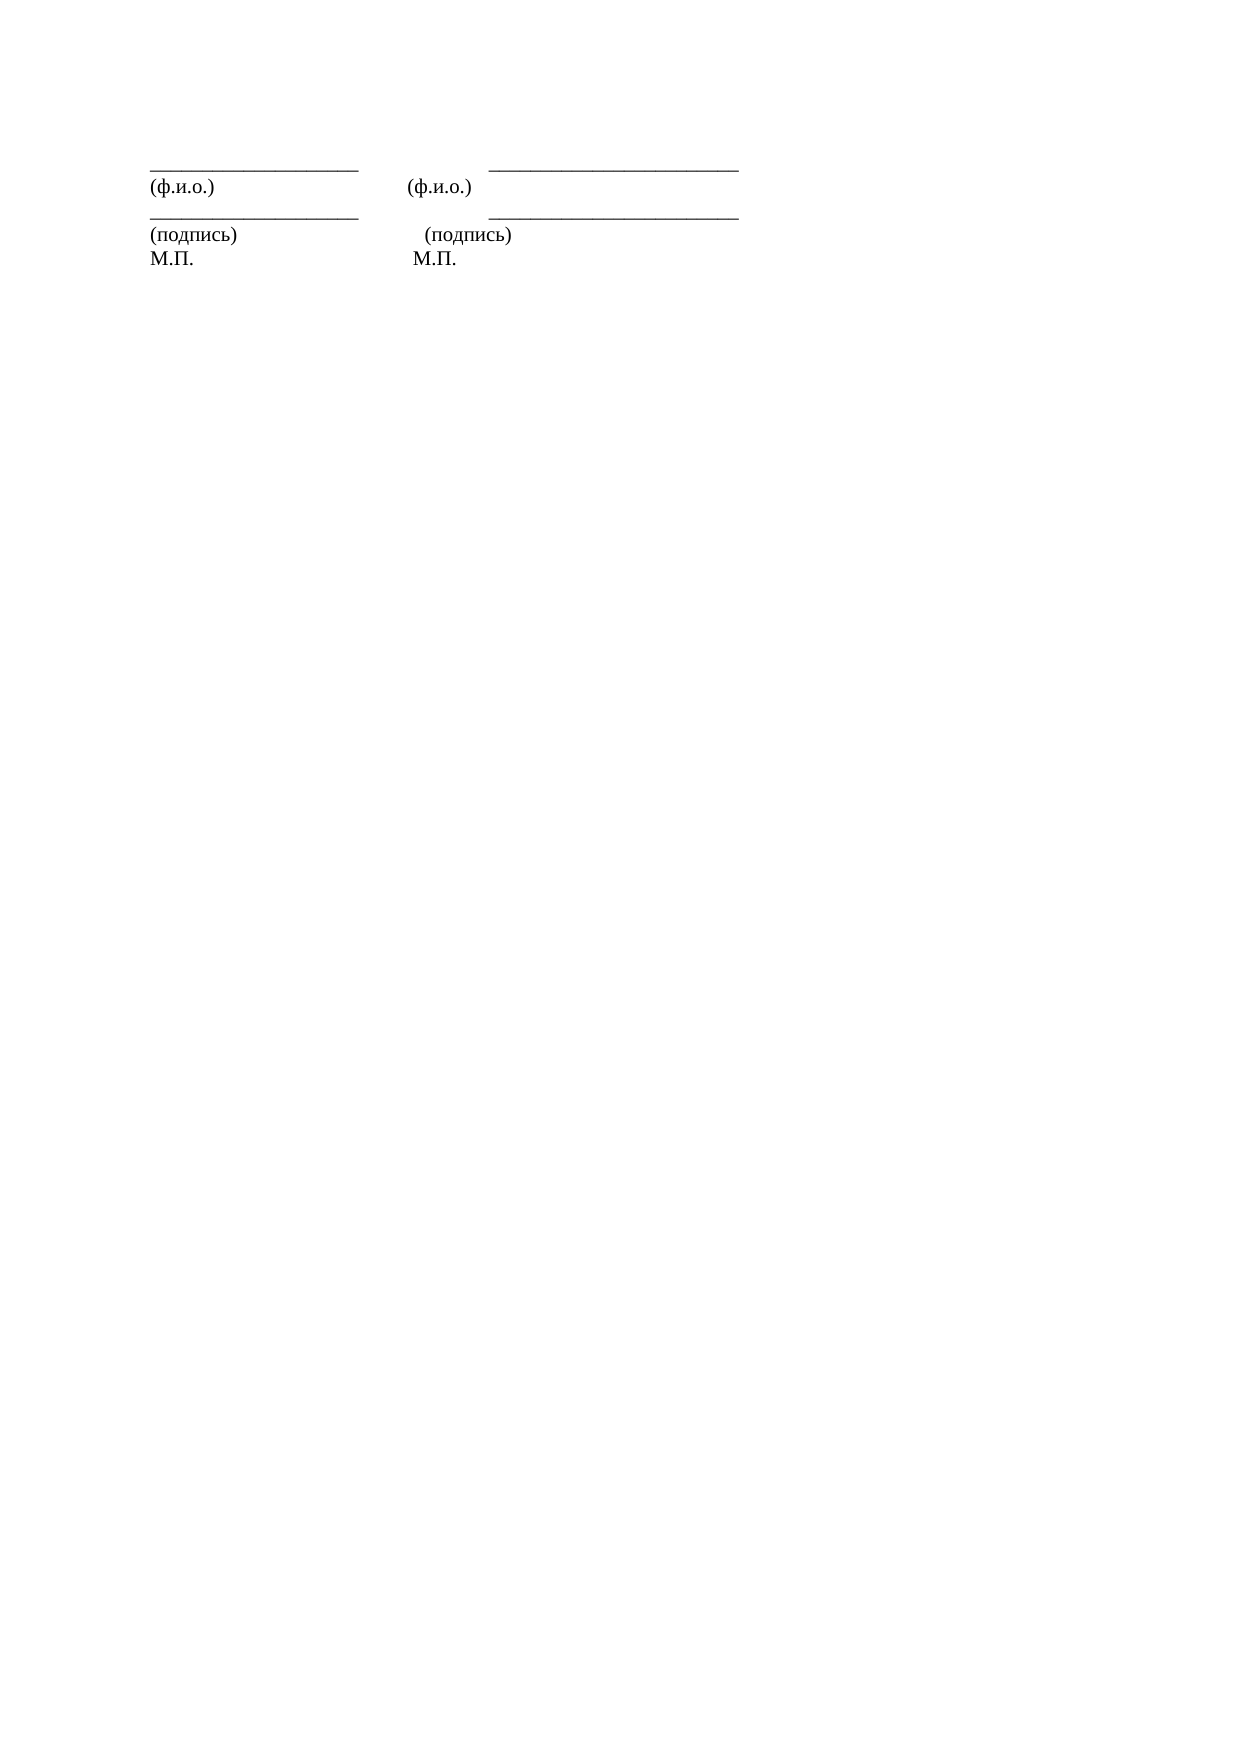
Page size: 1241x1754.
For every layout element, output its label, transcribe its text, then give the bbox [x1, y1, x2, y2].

text (подпись) (подпись) [150, 222, 1090, 246]
text ____________________ ________________________ [150, 150, 1090, 174]
text ____________________ ________________________ [150, 198, 1090, 222]
text (ф.и.о.) (ф.и.о.) [150, 174, 1090, 198]
text М.П. М.П. [150, 246, 1090, 270]
